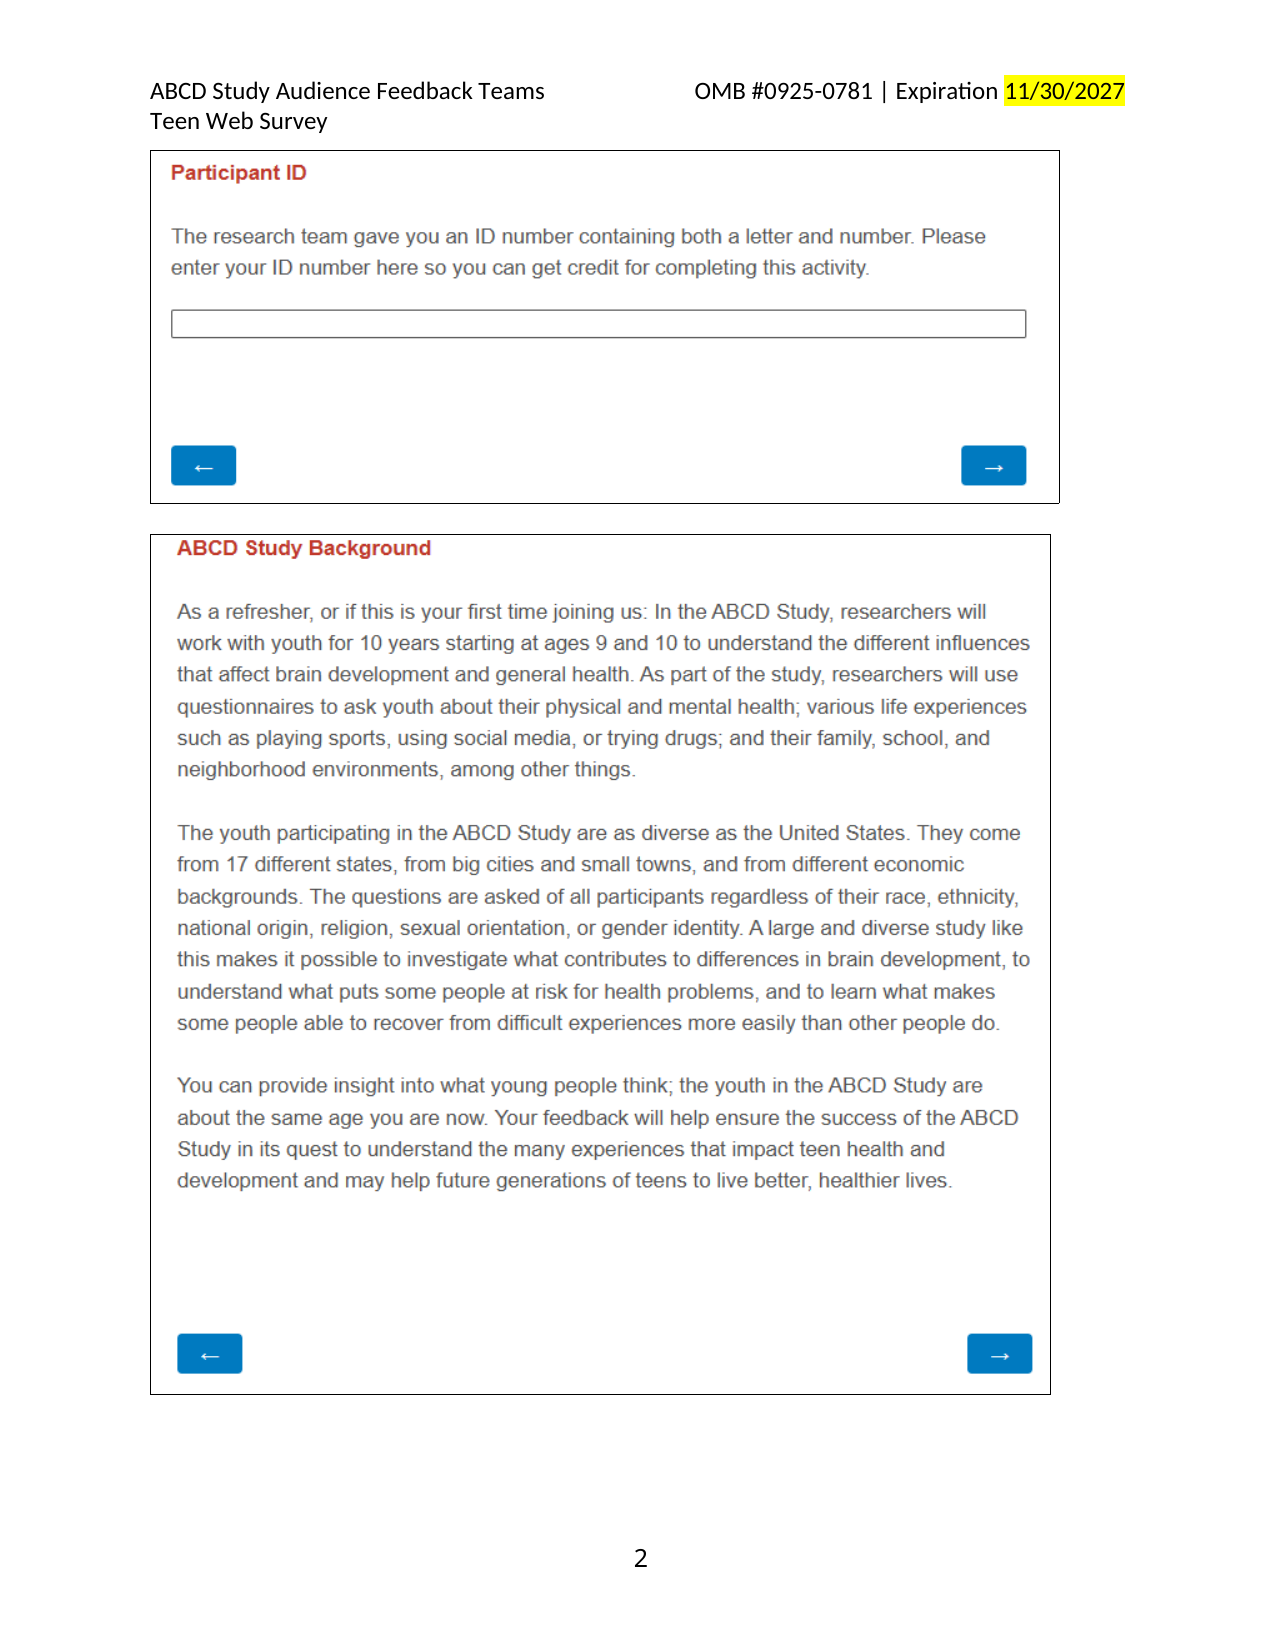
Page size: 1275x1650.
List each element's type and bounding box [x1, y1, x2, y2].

picture [151, 535, 1050, 1394]
picture [151, 151, 1059, 503]
